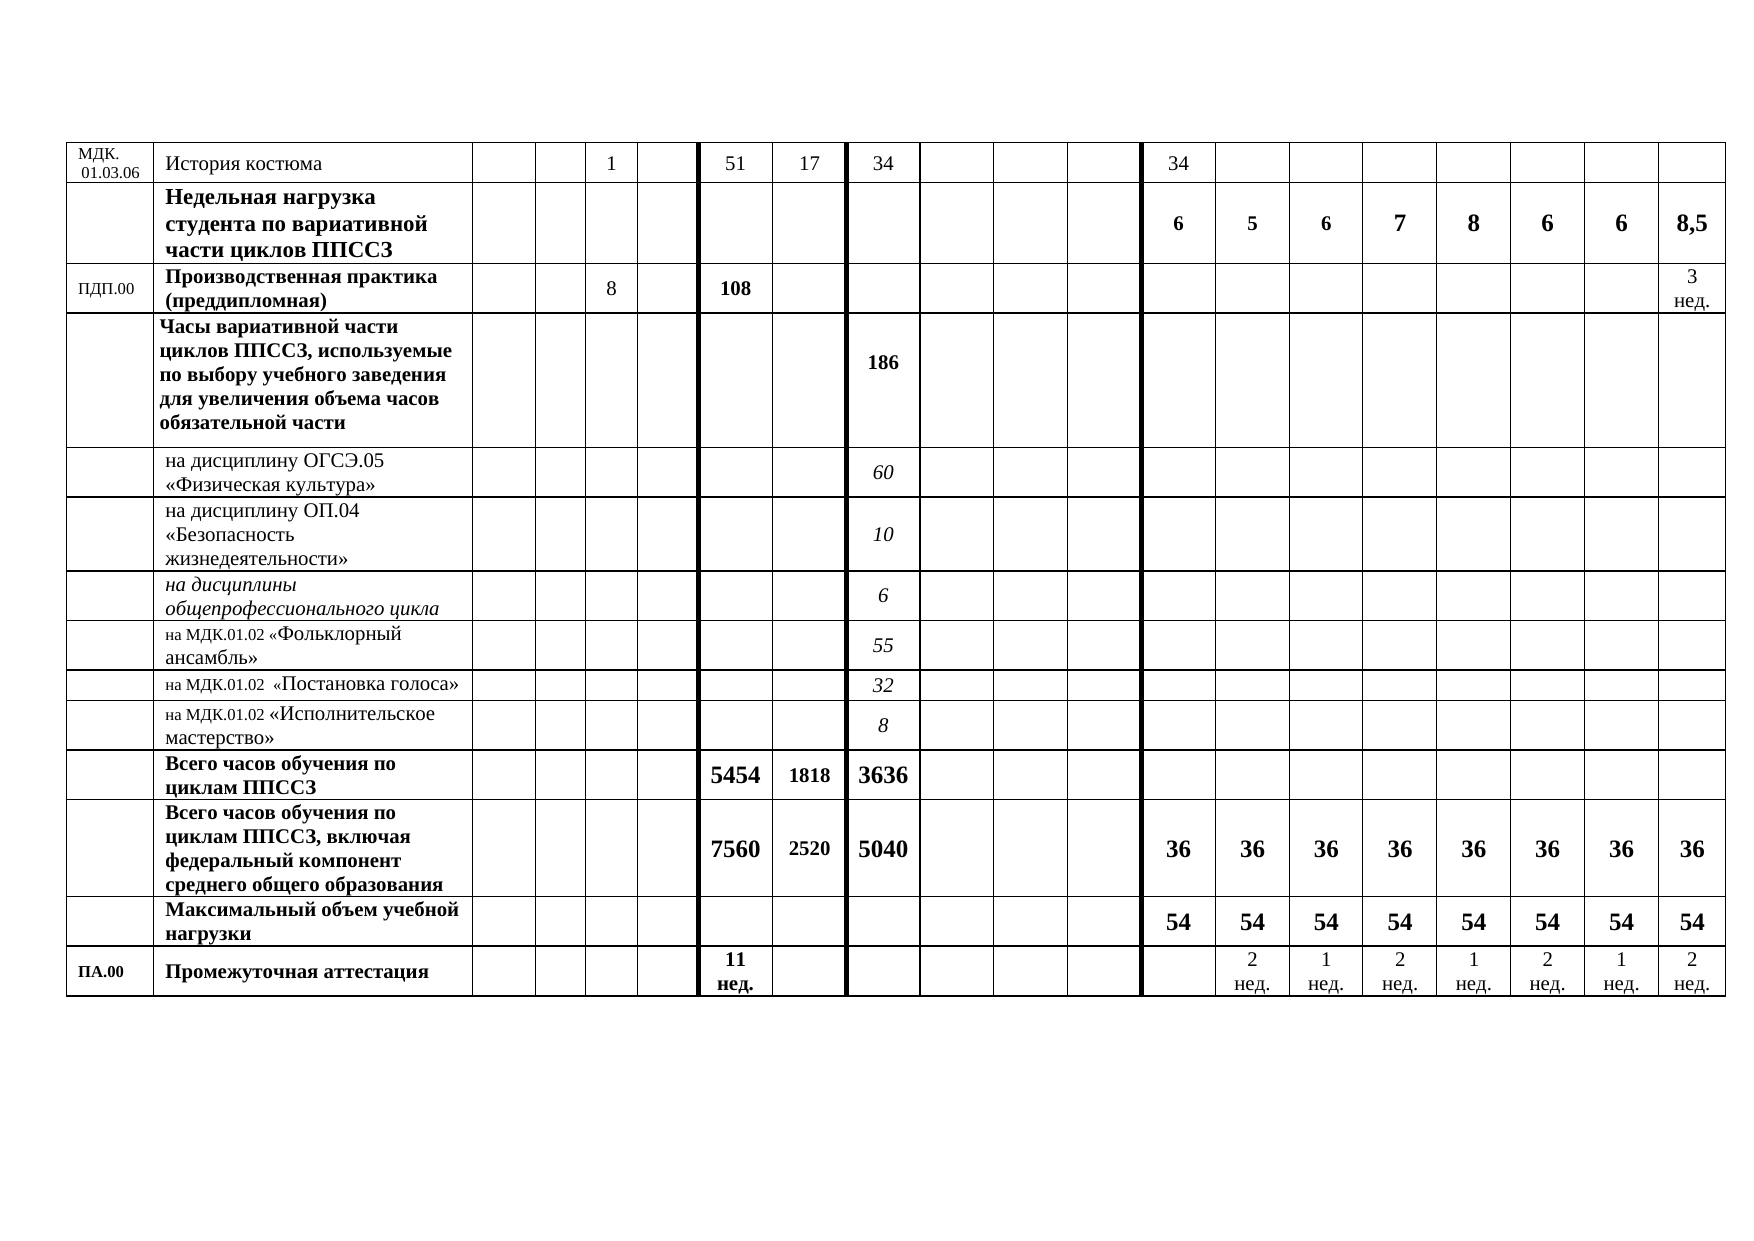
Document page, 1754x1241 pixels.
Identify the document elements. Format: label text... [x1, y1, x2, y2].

table_cell [473, 314, 535, 446]
table_cell [536, 621, 585, 669]
table_cell [1144, 572, 1215, 619]
table_cell [1437, 498, 1510, 570]
table_cell [773, 572, 844, 619]
table_cell [1068, 264, 1139, 312]
table_cell [849, 183, 919, 262]
table_cell [1068, 947, 1139, 995]
table_cell [1068, 701, 1139, 749]
table_cell [1216, 751, 1289, 799]
table_cell [473, 897, 535, 945]
table_cell [1585, 314, 1658, 446]
table_cell 36 [1363, 800, 1436, 896]
table_cell [67, 701, 153, 749]
table_cell [1363, 143, 1436, 182]
table_cell [536, 701, 585, 749]
table_cell на МДК.01.02 «Исполнительское мастерство» [154, 701, 472, 749]
table_cell [586, 947, 637, 995]
table_cell [1216, 264, 1289, 312]
table_cell [1659, 448, 1725, 496]
table_cell [1216, 498, 1289, 570]
table_cell [1363, 498, 1436, 570]
table_cell [701, 897, 772, 945]
table_cell 1 [586, 143, 637, 182]
table_cell [473, 800, 535, 896]
table_cell [994, 621, 1067, 669]
table_cell [1585, 264, 1658, 312]
table_cell 34 [1144, 143, 1215, 182]
table_cell Всего часов обучения по циклам ППССЗ, включая федеральный компонент среднего общего образования [154, 800, 472, 896]
table_cell 36 [1144, 800, 1215, 896]
table_cell 54 [1511, 897, 1584, 945]
table_cell [586, 671, 637, 699]
table_cell [473, 947, 535, 995]
table_cell [1068, 143, 1139, 182]
table_cell 186 [849, 314, 919, 446]
table_cell 7560 [701, 800, 772, 896]
table_cell [1290, 143, 1362, 182]
table_cell [921, 701, 993, 749]
table_cell [638, 143, 696, 182]
table_cell [1363, 572, 1436, 619]
table_cell [1511, 621, 1584, 669]
table_cell [473, 621, 535, 669]
table_cell [473, 448, 535, 496]
table_cell [1659, 143, 1725, 182]
table_cell [473, 183, 535, 262]
table_cell [921, 671, 993, 699]
table_cell [1659, 751, 1725, 799]
table_cell [1216, 572, 1289, 619]
table_cell 5454 [701, 751, 772, 799]
table_cell [1290, 701, 1362, 749]
table_cell 5040 [849, 800, 919, 896]
table_cell 36 [1585, 800, 1658, 896]
table_cell 8 [849, 701, 919, 749]
table_cell [994, 800, 1067, 896]
table_cell [536, 314, 585, 446]
table_cell [638, 621, 696, 669]
table_cell 1818 [773, 751, 844, 799]
table_cell [1363, 701, 1436, 749]
table_cell [586, 183, 637, 262]
table_cell 54 [1290, 897, 1362, 945]
table_cell [1144, 448, 1215, 496]
table_cell [773, 448, 844, 496]
table_cell [701, 572, 772, 619]
table_cell [1437, 314, 1510, 446]
table_cell Часы вариативной части циклов ППССЗ, используемые по выбору учебного заведения для увеличения объема часов обязательной части [154, 314, 472, 446]
table_cell [773, 701, 844, 749]
table_cell 2 нед. [1363, 947, 1436, 995]
table_cell Недельная нагрузка студента по вариативной части циклов ППССЗ [154, 183, 472, 262]
table_cell Всего часов обучения по циклам ППССЗ [154, 751, 472, 799]
table_cell [1068, 183, 1139, 262]
table_cell [994, 947, 1067, 995]
table_cell [994, 498, 1067, 570]
table_cell 60 [849, 448, 919, 496]
table_cell [1068, 751, 1139, 799]
table_cell [473, 671, 535, 699]
table_cell [638, 701, 696, 749]
table_cell [701, 671, 772, 699]
table_cell [638, 897, 696, 945]
table_cell [701, 621, 772, 669]
table_cell [67, 621, 153, 669]
table_cell [473, 701, 535, 749]
table_cell 7 [1363, 183, 1436, 262]
table_cell 6 [1585, 183, 1658, 262]
table_cell 32 [849, 671, 919, 699]
table_cell [1068, 671, 1139, 699]
table_cell [773, 264, 844, 312]
table_cell [701, 701, 772, 749]
table_cell [586, 498, 637, 570]
table_cell [1144, 498, 1215, 570]
table_cell [1437, 671, 1510, 699]
table_cell [67, 448, 153, 496]
table_cell [701, 448, 772, 496]
table_cell [1585, 621, 1658, 669]
table_cell [849, 264, 919, 312]
table_cell 17 [773, 143, 844, 182]
table_cell [921, 621, 993, 669]
table_cell [1511, 314, 1584, 446]
table_cell 36 [1437, 800, 1510, 896]
table_cell [536, 800, 585, 896]
table_cell [67, 751, 153, 799]
table_cell на дисциплину ОГСЭ.05 «Физическая культура» [154, 448, 472, 496]
table_cell 108 [701, 264, 772, 312]
table_cell 1 нед. [1437, 947, 1510, 995]
table_cell 10 [849, 498, 919, 570]
table_cell 3636 [849, 751, 919, 799]
table_cell [1290, 671, 1362, 699]
table_cell 6 [1144, 183, 1215, 262]
table_cell [921, 897, 993, 945]
table_cell 36 [1511, 800, 1584, 896]
table_cell [1144, 264, 1215, 312]
table_cell [1437, 701, 1510, 749]
table_cell [1144, 947, 1215, 995]
table_cell [1437, 621, 1510, 669]
table_cell [1290, 264, 1362, 312]
table_cell [1659, 498, 1725, 570]
table_cell 6 [1290, 183, 1362, 262]
table_cell 54 [1363, 897, 1436, 945]
table_cell 2 нед. [1659, 947, 1725, 995]
table_cell [1585, 701, 1658, 749]
table_cell 2 нед. [1216, 947, 1289, 995]
table_cell МДК. 01.03.06 [67, 143, 153, 182]
table_cell [701, 183, 772, 262]
table_cell 2 нед. [1511, 947, 1584, 995]
table_cell [1144, 314, 1215, 446]
table_cell на МДК.01.02 «Постановка голоса» [154, 671, 472, 699]
table_cell [1144, 751, 1215, 799]
table_cell 8 [586, 264, 637, 312]
table_cell [1216, 143, 1289, 182]
table_cell 54 [1659, 897, 1725, 945]
table_cell [1437, 143, 1510, 182]
table_cell 36 [1216, 800, 1289, 896]
table_cell [1363, 751, 1436, 799]
table_cell [1068, 314, 1139, 446]
table_cell [921, 572, 993, 619]
table_cell [994, 897, 1067, 945]
table_cell [1585, 143, 1658, 182]
table_cell 1 нед. [1585, 947, 1658, 995]
table_cell [1068, 448, 1139, 496]
table_cell 2520 [773, 800, 844, 896]
table_cell [1216, 671, 1289, 699]
table_cell [1511, 751, 1584, 799]
table_cell [638, 800, 696, 896]
table_cell [994, 143, 1067, 182]
table_cell [1290, 751, 1362, 799]
table_cell на дисциплины общепрофессионального цикла [154, 572, 472, 619]
table_cell [536, 498, 585, 570]
table_cell [1216, 314, 1289, 446]
table_cell Промежуточная аттестация [154, 947, 472, 995]
table_cell 54 [1144, 897, 1215, 945]
table_cell [638, 947, 696, 995]
table_cell [1511, 498, 1584, 570]
table_cell [1659, 671, 1725, 699]
table_cell [994, 671, 1067, 699]
table_cell [1363, 448, 1436, 496]
table_cell [473, 264, 535, 312]
table_cell [1290, 498, 1362, 570]
table_cell [638, 264, 696, 312]
table_cell [67, 671, 153, 699]
table_cell [586, 314, 637, 446]
table_cell ПДП.00 [67, 264, 153, 312]
table_cell [473, 572, 535, 619]
table_cell 11 нед. [701, 947, 772, 995]
table_cell [1437, 572, 1510, 619]
table_cell [1290, 621, 1362, 669]
table_cell [67, 314, 153, 446]
table_cell [773, 183, 844, 262]
table_cell [1068, 800, 1139, 896]
table_cell на дисциплину ОП.04 «Безопасность жизнедеятельности» [154, 498, 472, 570]
table_cell [921, 800, 993, 896]
table_cell [586, 897, 637, 945]
table_cell [994, 751, 1067, 799]
table_cell 6 [849, 572, 919, 619]
table_cell Производственная практика (преддипломная) [154, 264, 472, 312]
table_cell [1659, 572, 1725, 619]
table_cell [1585, 751, 1658, 799]
table_cell 54 [1585, 897, 1658, 945]
table_cell [473, 143, 535, 182]
table_cell [1363, 314, 1436, 446]
table_cell [1068, 572, 1139, 619]
table_cell [773, 498, 844, 570]
table_cell на МДК.01.02 «Фольклорный ансамбль» [154, 621, 472, 669]
table_cell [473, 498, 535, 570]
table_cell 54 [1216, 897, 1289, 945]
table_cell [994, 314, 1067, 446]
table_cell [586, 572, 637, 619]
table_cell [473, 751, 535, 799]
table_cell [773, 621, 844, 669]
table_cell [1585, 448, 1658, 496]
table_cell [773, 897, 844, 945]
table_cell [536, 143, 585, 182]
table_cell [1585, 572, 1658, 619]
table_cell 8,5 [1659, 183, 1725, 262]
table_cell [638, 572, 696, 619]
table_cell [921, 947, 993, 995]
table_cell [586, 751, 637, 799]
table_cell [1068, 897, 1139, 945]
table_cell 1 нед. [1290, 947, 1362, 995]
table_cell [921, 143, 993, 182]
table_cell [67, 800, 153, 896]
table_cell [1290, 314, 1362, 446]
table_cell [536, 183, 585, 262]
table_cell 55 [849, 621, 919, 669]
table_cell [1290, 572, 1362, 619]
table_cell [921, 498, 993, 570]
table_cell 8 [1437, 183, 1510, 262]
table_cell [67, 897, 153, 945]
table_cell [1216, 621, 1289, 669]
table_cell 36 [1290, 800, 1362, 896]
table_cell [536, 897, 585, 945]
table_cell 6 [1511, 183, 1584, 262]
table_cell [67, 183, 153, 262]
table_cell [536, 751, 585, 799]
table_cell [1659, 621, 1725, 669]
table_cell [536, 572, 585, 619]
table_cell 34 [849, 143, 919, 182]
table_cell [586, 701, 637, 749]
table_cell [921, 264, 993, 312]
table_cell [638, 448, 696, 496]
table_cell [638, 183, 696, 262]
table_cell ПА.00 [67, 947, 153, 995]
table_cell [1144, 701, 1215, 749]
table_cell [994, 183, 1067, 262]
table_cell [1144, 621, 1215, 669]
table_cell [1585, 671, 1658, 699]
table_cell Максимальный объем учебной нагрузки [154, 897, 472, 945]
table_cell [994, 572, 1067, 619]
table_cell [1290, 448, 1362, 496]
table_cell [849, 947, 919, 995]
table_cell [67, 498, 153, 570]
table_cell [921, 448, 993, 496]
table_cell [1068, 498, 1139, 570]
table_cell 3 нед. [1659, 264, 1725, 312]
table_cell [1511, 264, 1584, 312]
table_cell [638, 314, 696, 446]
table_cell [1363, 621, 1436, 669]
table_cell [994, 701, 1067, 749]
table_cell [1363, 264, 1436, 312]
table_cell [773, 947, 844, 995]
table_cell 51 [701, 143, 772, 182]
table_cell [994, 264, 1067, 312]
table_cell [536, 448, 585, 496]
table_cell [586, 448, 637, 496]
table_cell [701, 314, 772, 446]
table_cell [701, 498, 772, 570]
table_cell [1068, 621, 1139, 669]
table_cell [638, 751, 696, 799]
table_cell [1363, 671, 1436, 699]
table_cell [1216, 448, 1289, 496]
table_cell [1511, 572, 1584, 619]
table_cell [536, 264, 585, 312]
table_cell [921, 183, 993, 262]
table_cell [921, 314, 993, 446]
table_cell 54 [1437, 897, 1510, 945]
table_cell [1216, 701, 1289, 749]
table_cell [773, 314, 844, 446]
table_cell История костюма [154, 143, 472, 182]
table_cell [536, 947, 585, 995]
table_cell [67, 572, 153, 619]
table_cell [1144, 671, 1215, 699]
table_cell [1437, 448, 1510, 496]
table_cell [536, 671, 585, 699]
table_cell [1511, 143, 1584, 182]
table_cell [1437, 751, 1510, 799]
table_cell [586, 621, 637, 669]
table_cell [1437, 264, 1510, 312]
table_cell 5 [1216, 183, 1289, 262]
table_cell [1511, 701, 1584, 749]
table_cell [1511, 448, 1584, 496]
table_cell [1659, 314, 1725, 446]
table_cell [849, 897, 919, 945]
table_cell [638, 671, 696, 699]
table_cell [1511, 671, 1584, 699]
table_cell [586, 800, 637, 896]
table_cell [1659, 701, 1725, 749]
table_cell [638, 498, 696, 570]
table_cell [1585, 498, 1658, 570]
table_cell [994, 448, 1067, 496]
table_cell [773, 671, 844, 699]
table_cell 36 [1659, 800, 1725, 896]
table_cell [921, 751, 993, 799]
